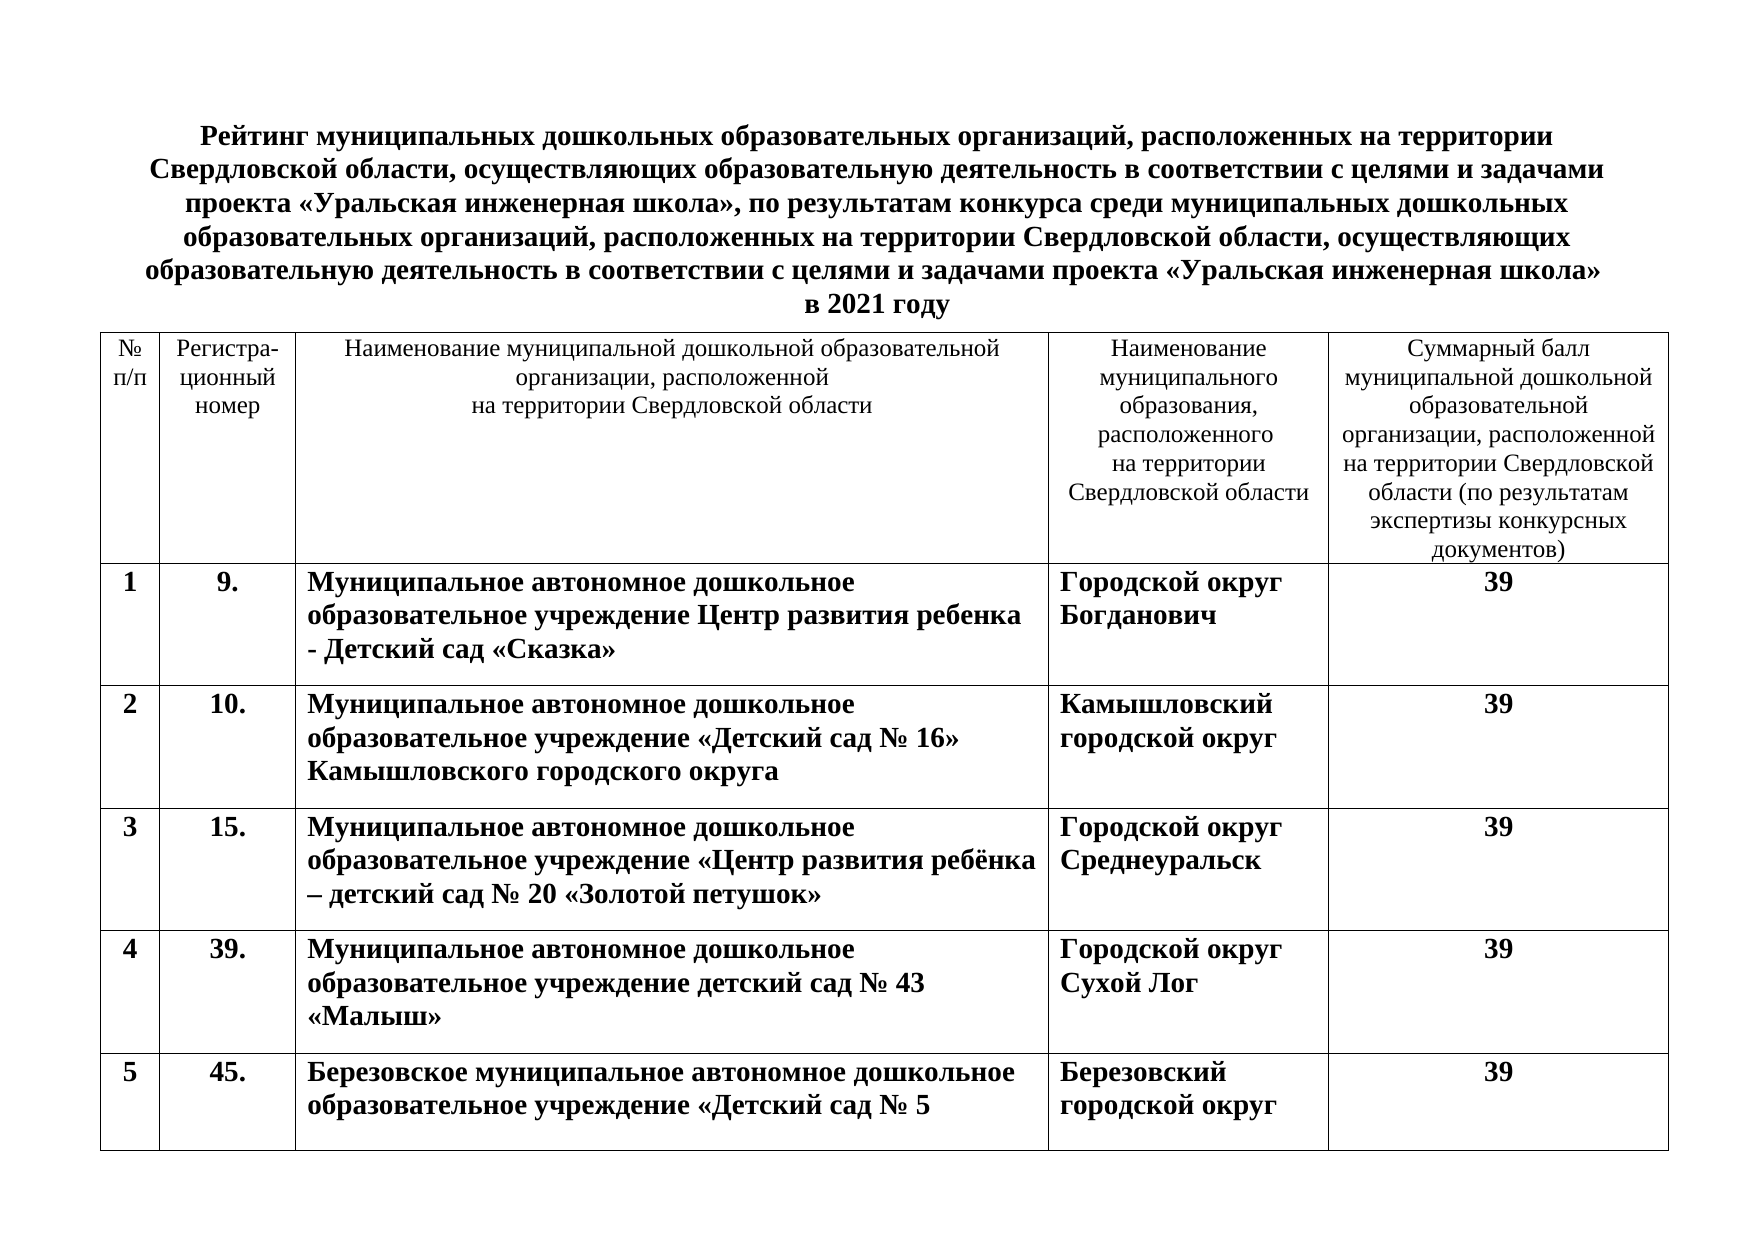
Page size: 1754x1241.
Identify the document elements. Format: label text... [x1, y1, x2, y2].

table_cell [1049, 1054, 1328, 1150]
table_cell 39 [1329, 1054, 1668, 1150]
table_cell Муниципальное автономное дошкольное образовательное учреждение Центр развития ребенка - Детский сад «Сказка» [296, 564, 1048, 685]
table_cell 4 [101, 931, 159, 1053]
table_header № п/п [101, 333, 159, 563]
table_cell 39 [1329, 931, 1668, 1053]
table_cell Камышловский городской округ [1049, 686, 1328, 808]
table_cell Городской округ Сухой Лог [1049, 931, 1328, 1053]
table_cell Муниципальное автономное дошкольное образовательное учреждение детский сад № 43 «Малыш» [296, 931, 1048, 1053]
table_cell 39. [160, 931, 295, 1053]
table_cell 5 [101, 1054, 159, 1150]
table_cell 15. [160, 809, 295, 930]
table_cell 3 [101, 809, 159, 930]
table_cell 1 [101, 564, 159, 685]
table_cell Городской округ Богданович [1049, 564, 1328, 685]
table_cell 10. [160, 686, 295, 808]
table_header Наименование муниципальной дошкольной образовательной организации, расположенной на территории Свердловской области [296, 333, 1048, 563]
table_cell Муниципальное автономное дошкольное образовательное учреждение «Детский сад № 16» Камышловского городского округа [296, 686, 1048, 808]
table_cell Муниципальное автономное дошкольное образовательное учреждение «Центр развития ребёнка – детский сад № 20 «Золотой петушок» [296, 809, 1048, 930]
text Рейтинг муниципальных дошкольных образовательных организаций, расположенных на территории Свердловской области, осуществляющих образовательную деятельность в соответствии с целями и задачами проекта «Уральская инженерная школа», по результатам конкурса среди муниципальных дошкольных образовательных организаций, расположенных на территории Свердловской области, осуществляющих образовательную деятельность в соответствии с целями и задачами проекта «Уральская инженерная школа» в 2021 году [118, 118, 1636, 319]
table_cell 2 [101, 686, 159, 808]
table_cell 9. [160, 564, 295, 685]
table_header Регистра-ционный номер [160, 333, 295, 563]
table_cell Городской округ Среднеуральск [1049, 809, 1328, 930]
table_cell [296, 1054, 1048, 1150]
table_header Суммарный балл муниципальной дошкольной образовательной организации, расположенной на территории Свердловской области (по результатам экспертизы конкурсных документов) [1329, 333, 1668, 563]
table_cell 39 [1329, 564, 1668, 685]
table_cell 39 [1329, 809, 1668, 930]
table_cell 39 [1329, 686, 1668, 808]
table_cell 45. [160, 1054, 295, 1150]
table_header Наименование муниципального образования, расположенного на территории Свердловской области [1049, 333, 1328, 563]
